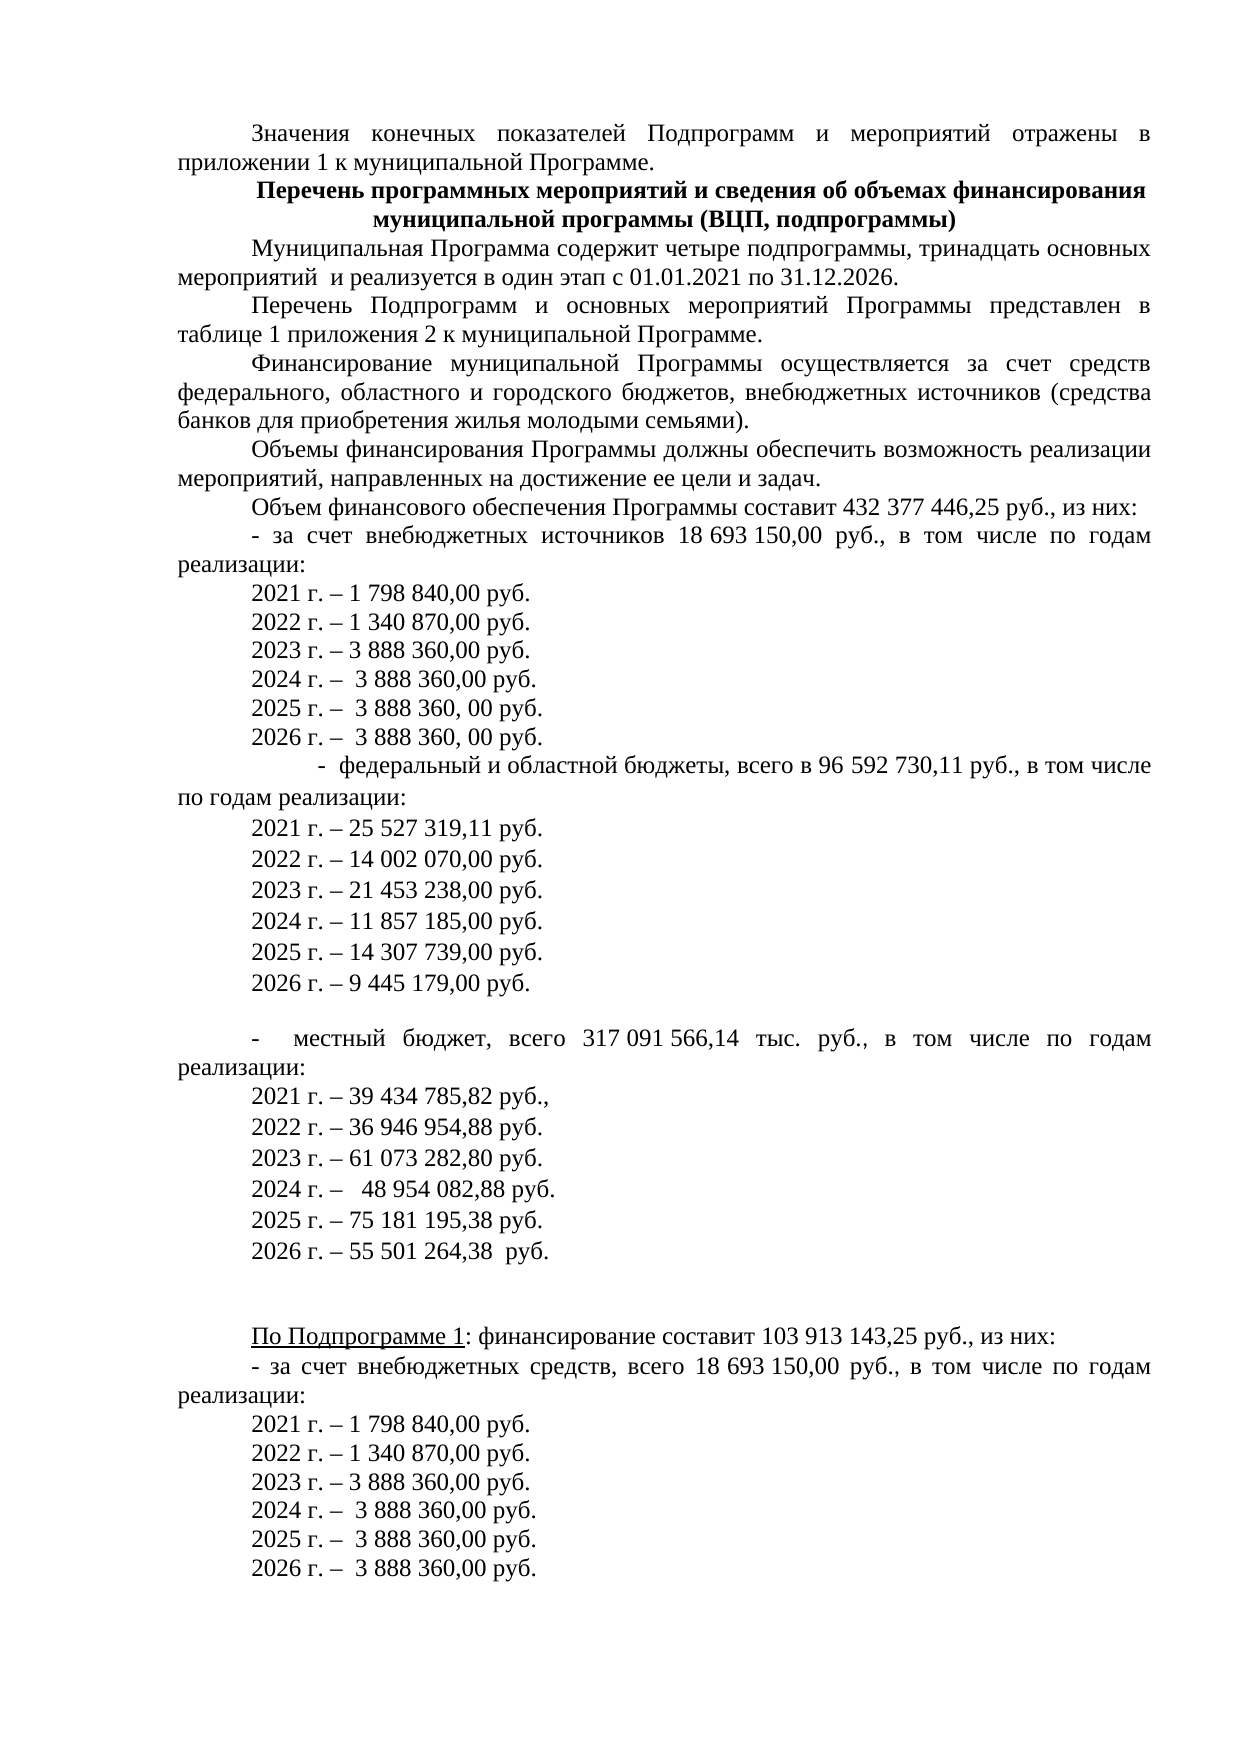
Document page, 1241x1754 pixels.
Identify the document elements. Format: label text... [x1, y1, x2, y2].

text 2021 г. – 25 527 319,11 руб. [177, 813, 1152, 841]
text 2025 г. – 14 307 739,00 руб. [177, 937, 1152, 966]
text 2022 г. – 1 340 870,00 руб. [177, 607, 1152, 636]
text 2022 г. – 1 340 870,00 руб. [177, 1438, 1152, 1467]
text 2021 г. – 1 798 840,00 руб. [177, 1409, 1152, 1438]
text 2025 г. – 75 181 195,38 руб. [177, 1205, 1152, 1234]
text 2026 г. – 3 888 360, 00 руб. [177, 722, 1152, 751]
text 2023 г. – 3 888 360,00 руб. [177, 636, 1152, 664]
text Значения конечных показателей Подпрограмм и мероприятий отражены в приложении 1 к муниципальной Программе. [177, 118, 1152, 176]
text Финансирование муниципальной Программы осуществляется за счет средств федерального, областного и городского бюджетов, внебюджетных источников (средства банков для приобретения жилья молодыми семьями). [177, 348, 1152, 434]
text 2024 г. – 3 888 360,00 руб. [177, 1496, 1152, 1524]
text 2024 г. – 48 954 082,88 руб. [177, 1174, 1152, 1203]
text 2025 г. – 3 888 360, 00 руб. [177, 693, 1152, 722]
text 2026 г. – 9 445 179,00 руб. [177, 968, 1152, 997]
text Перечень программных мероприятий и сведения об объемах финансирования муниципальной программы (ВЦП, подпрограммы) [177, 176, 1152, 233]
text 2026 г. – 3 888 360,00 руб. [177, 1553, 1152, 1582]
text 2022 г. – 14 002 070,00 руб. [177, 844, 1152, 872]
text Перечень Подпрограмм и основных мероприятий Программы представлен в таблице 1 приложения 2 к муниципальной Программе. [177, 291, 1152, 348]
text - за счет внебюджетных средств, всего 18 693 150,00 руб., в том числе по годам реализации: [177, 1350, 1152, 1409]
text 2024 г. – 11 857 185,00 руб. [177, 906, 1152, 934]
text 2022 г. – 36 946 954,88 руб. [177, 1112, 1152, 1141]
text 2023 г. – 21 453 238,00 руб. [177, 875, 1152, 903]
text - местный бюджет, всего 317 091 566,14 тыс. руб., в том числе по годам реализации: [177, 1022, 1152, 1081]
text Муниципальная Программа содержит четыре подпрограммы, тринадцать основных мероприятий и реализуется в один этап с 01.01.2021 по 31.12.2026. [177, 233, 1152, 291]
text - за счет внебюджетных источников 18 693 150,00 руб., в том числе по годам реализации: [177, 521, 1152, 578]
text 2024 г. – 3 888 360,00 руб. [177, 664, 1152, 693]
text 2021 г. – 1 798 840,00 руб. [177, 578, 1152, 607]
text 2023 г. – 61 073 282,80 руб. [177, 1143, 1152, 1172]
text 2023 г. – 3 888 360,00 руб. [177, 1467, 1152, 1496]
text По Подпрограмме 1: финансирование составит 103 913 143,25 руб., из них: [177, 1321, 1152, 1350]
text Объемы финансирования Программы должны обеспечить возможность реализации мероприятий, направленных на достижение ее цели и задач. [177, 434, 1152, 492]
text - федеральный и областной бюджеты, всего в 96 592 730,11 руб., в том числе по годам реализации: [177, 751, 1152, 810]
text 2025 г. – 3 888 360,00 руб. [177, 1524, 1152, 1553]
text Объем финансового обеспечения Программы составит 432 377 446,25 руб., из них: [177, 492, 1152, 521]
text 2021 г. – 39 434 785,82 руб., [177, 1081, 1152, 1110]
text 2026 г. – 55 501 264,38 руб. [177, 1236, 1152, 1265]
